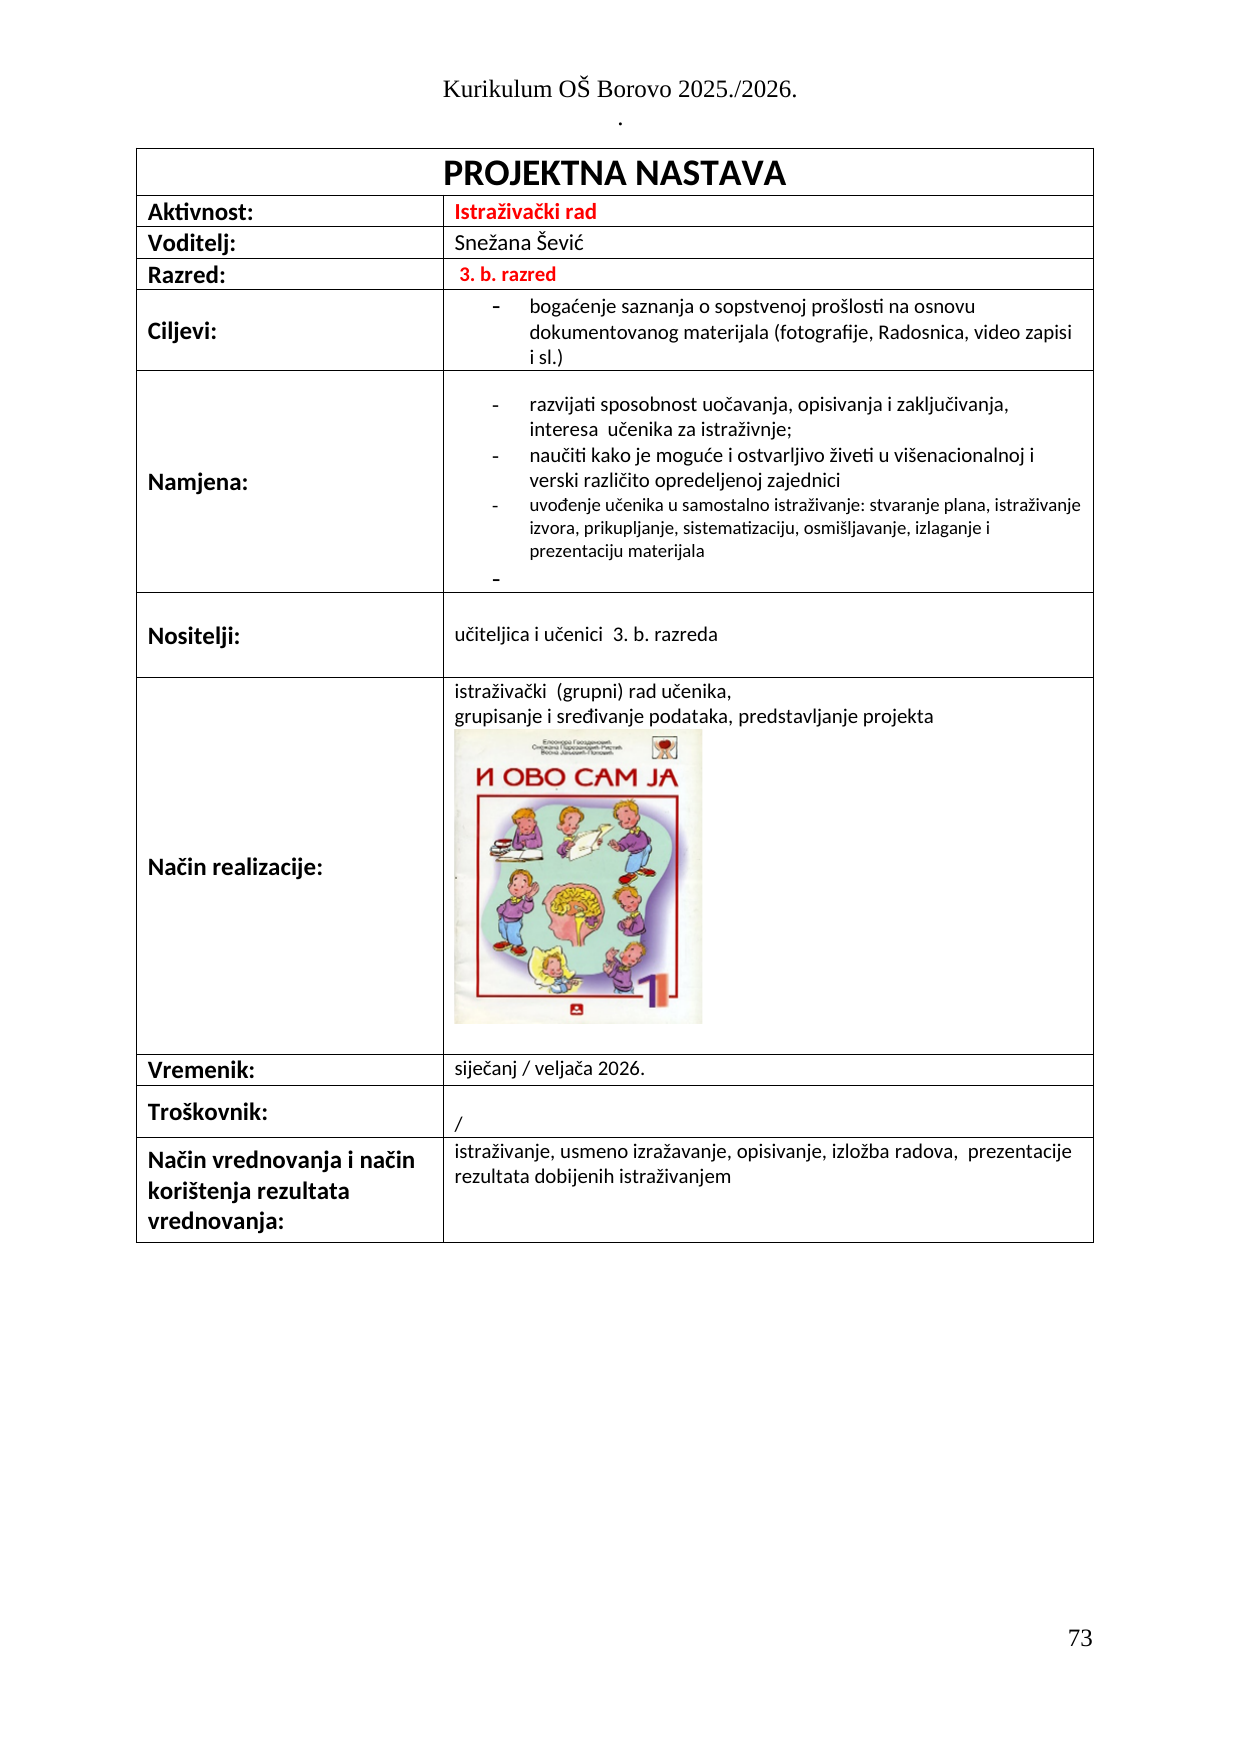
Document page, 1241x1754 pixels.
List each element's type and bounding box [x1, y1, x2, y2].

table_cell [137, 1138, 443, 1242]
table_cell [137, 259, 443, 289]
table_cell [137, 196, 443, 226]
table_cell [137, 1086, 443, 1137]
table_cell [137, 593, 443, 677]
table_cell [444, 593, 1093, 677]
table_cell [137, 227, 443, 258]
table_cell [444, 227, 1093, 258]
picture [454, 729, 703, 1024]
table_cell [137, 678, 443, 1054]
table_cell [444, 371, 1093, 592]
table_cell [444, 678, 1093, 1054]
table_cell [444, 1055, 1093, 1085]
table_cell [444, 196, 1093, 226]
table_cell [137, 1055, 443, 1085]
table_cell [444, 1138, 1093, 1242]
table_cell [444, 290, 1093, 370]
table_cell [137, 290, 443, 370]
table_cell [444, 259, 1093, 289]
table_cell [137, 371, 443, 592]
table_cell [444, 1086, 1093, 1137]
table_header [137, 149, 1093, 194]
